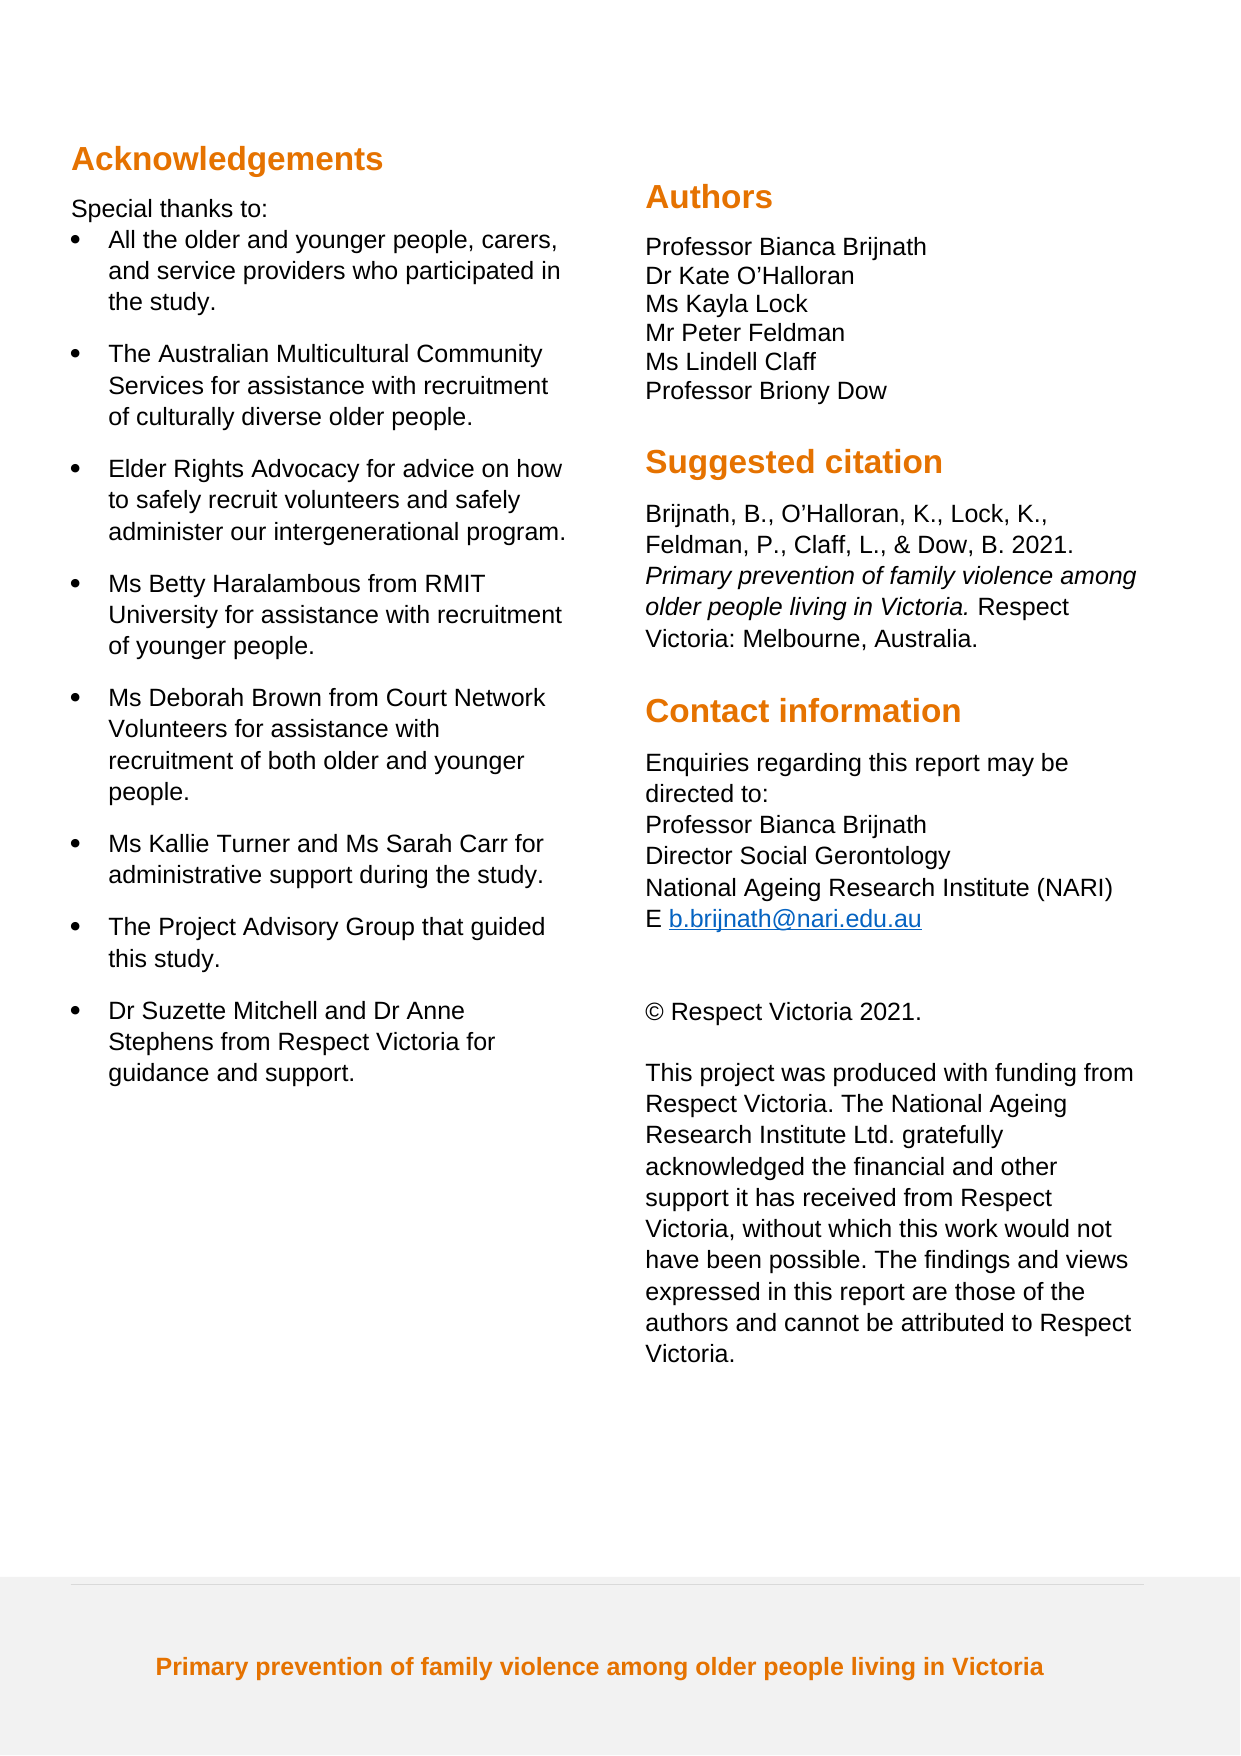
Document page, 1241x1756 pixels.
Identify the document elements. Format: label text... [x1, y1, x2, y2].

text This project was produced with funding from Respect Victoria. The National Ageing Research Institute Ltd. gratefully acknowledged the financial and other support it has received from Respect Victoria, without which this work would not have been possible. The findings and views expressed in this report are those of the authors and cannot be attributed to Respect Victoria. [645, 1056, 1144, 1369]
text Ms Lindell Claff [645, 347, 1144, 376]
list Ms Deborah Brown from Court Network Volunteers for assistance with recruitment of both older and younger people. [71, 682, 570, 807]
text Professor Bianca Brijnath [645, 232, 1144, 261]
subtitle Contact information [645, 691, 1144, 729]
list Ms Kallie Turner and Ms Sarah Carr for administrative support during the study. [71, 827, 570, 890]
subtitle Authors [645, 177, 1144, 215]
list All the older and younger people, carers, and service providers who participated in the study. [71, 223, 570, 317]
subtitle Suggested citation [645, 442, 1144, 480]
list The Australian Multicultural Community Services for assistance with recruitment of culturally diverse older people. [71, 338, 570, 432]
text © Respect Victoria 2021. [645, 995, 1144, 1027]
text Ms Kayla Lock [645, 289, 1144, 318]
text Special thanks to: [71, 194, 570, 223]
text Mr Peter Feldman [645, 318, 1144, 347]
list The Project Advisory Group that guided this study. [71, 911, 570, 973]
list Ms Betty Haralambous from RMIT University for assistance with recruitment of younger people. [71, 567, 570, 661]
text Enquiries regarding this report may be directed to: Professor Bianca Brijnath Director Social Gerontology National Ageing Research Institute (NARI) E b.brijnath@nari.edu.au [645, 746, 1144, 933]
subtitle Acknowledgements [71, 139, 570, 178]
list Elder Rights Advocacy for advice on how to safely recruit volunteers and safely administer our intergenerational program. [71, 452, 570, 546]
list Dr Suzette Mitchell and Dr Anne Stephens from Respect Victoria for guidance and support. [71, 994, 570, 1088]
text Brijnath, B., O’Halloran, K., Lock, K., Feldman, P., Claff, L., & Dow, B. 2021. Primary prevention of family violence among older people living in Victoria. Respect Victoria: Melbourne, Australia. [645, 497, 1144, 653]
text Dr Kate O’Halloran [645, 261, 1144, 289]
text Professor Briony Dow [645, 376, 1144, 404]
